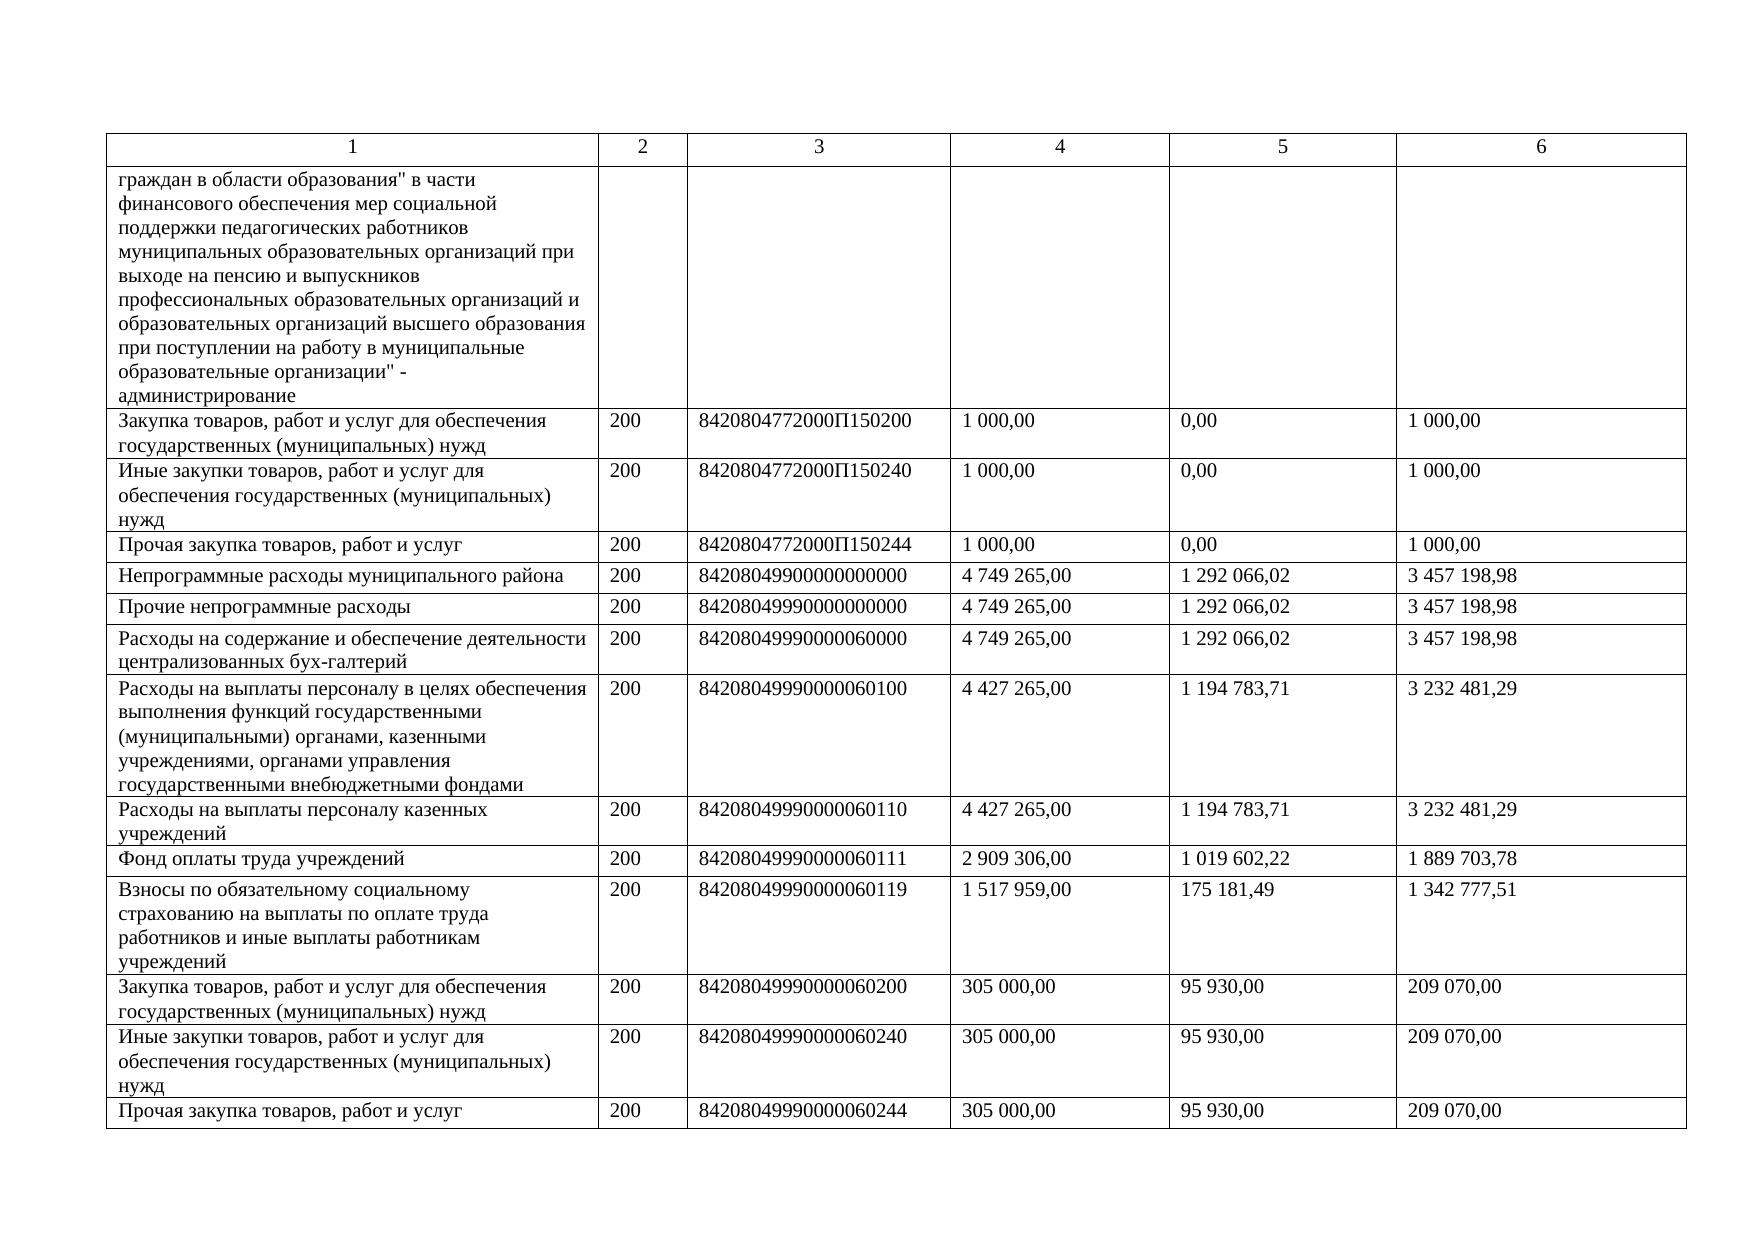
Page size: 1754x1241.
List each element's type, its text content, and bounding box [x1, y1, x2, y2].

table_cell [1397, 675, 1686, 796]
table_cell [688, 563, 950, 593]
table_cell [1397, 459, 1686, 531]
table_header 6 [1397, 134, 1686, 166]
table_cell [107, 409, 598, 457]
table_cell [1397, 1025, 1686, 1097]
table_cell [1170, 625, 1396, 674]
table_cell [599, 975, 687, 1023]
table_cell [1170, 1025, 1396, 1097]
table_header 4 [951, 134, 1169, 166]
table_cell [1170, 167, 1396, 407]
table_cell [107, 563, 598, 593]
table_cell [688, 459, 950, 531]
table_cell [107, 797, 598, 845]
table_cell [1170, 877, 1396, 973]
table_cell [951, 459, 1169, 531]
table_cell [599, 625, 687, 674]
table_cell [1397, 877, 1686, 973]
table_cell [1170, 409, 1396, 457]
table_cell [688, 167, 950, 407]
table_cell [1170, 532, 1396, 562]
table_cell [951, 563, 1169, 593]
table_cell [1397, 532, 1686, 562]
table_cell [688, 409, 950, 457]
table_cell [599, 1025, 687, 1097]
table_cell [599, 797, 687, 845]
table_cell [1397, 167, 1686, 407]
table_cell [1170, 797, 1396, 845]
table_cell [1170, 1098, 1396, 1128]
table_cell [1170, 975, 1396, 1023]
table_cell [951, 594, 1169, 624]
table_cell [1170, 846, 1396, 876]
table_header 1 [107, 134, 598, 166]
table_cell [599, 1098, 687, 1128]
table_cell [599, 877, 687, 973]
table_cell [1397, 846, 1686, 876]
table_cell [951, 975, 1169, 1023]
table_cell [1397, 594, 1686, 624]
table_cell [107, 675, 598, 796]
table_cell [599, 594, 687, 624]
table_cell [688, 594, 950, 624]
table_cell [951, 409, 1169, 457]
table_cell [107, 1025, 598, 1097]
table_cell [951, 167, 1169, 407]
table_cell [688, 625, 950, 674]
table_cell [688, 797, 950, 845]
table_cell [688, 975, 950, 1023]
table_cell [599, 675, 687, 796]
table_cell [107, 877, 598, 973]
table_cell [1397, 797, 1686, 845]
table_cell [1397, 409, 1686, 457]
table_header 3 [688, 134, 950, 166]
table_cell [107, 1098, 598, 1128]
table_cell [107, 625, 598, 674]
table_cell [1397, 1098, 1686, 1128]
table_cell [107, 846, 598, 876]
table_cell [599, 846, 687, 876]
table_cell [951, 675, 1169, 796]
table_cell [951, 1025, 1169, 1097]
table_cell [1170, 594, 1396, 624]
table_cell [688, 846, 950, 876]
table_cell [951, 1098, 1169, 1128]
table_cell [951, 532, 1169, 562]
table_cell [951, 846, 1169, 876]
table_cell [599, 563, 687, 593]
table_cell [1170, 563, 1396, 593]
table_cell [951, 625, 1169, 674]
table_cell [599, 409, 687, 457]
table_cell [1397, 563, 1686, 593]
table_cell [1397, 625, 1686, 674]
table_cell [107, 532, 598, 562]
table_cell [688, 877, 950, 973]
table_header 5 [1170, 134, 1396, 166]
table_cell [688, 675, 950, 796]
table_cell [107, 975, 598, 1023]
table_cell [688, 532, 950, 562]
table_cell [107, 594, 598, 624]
table_header 2 [599, 134, 687, 166]
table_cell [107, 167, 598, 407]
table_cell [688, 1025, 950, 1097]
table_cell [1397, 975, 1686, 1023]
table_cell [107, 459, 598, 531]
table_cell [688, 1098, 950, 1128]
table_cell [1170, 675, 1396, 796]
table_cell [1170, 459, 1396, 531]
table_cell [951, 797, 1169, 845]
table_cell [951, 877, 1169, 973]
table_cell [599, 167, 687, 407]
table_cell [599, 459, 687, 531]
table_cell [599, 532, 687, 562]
